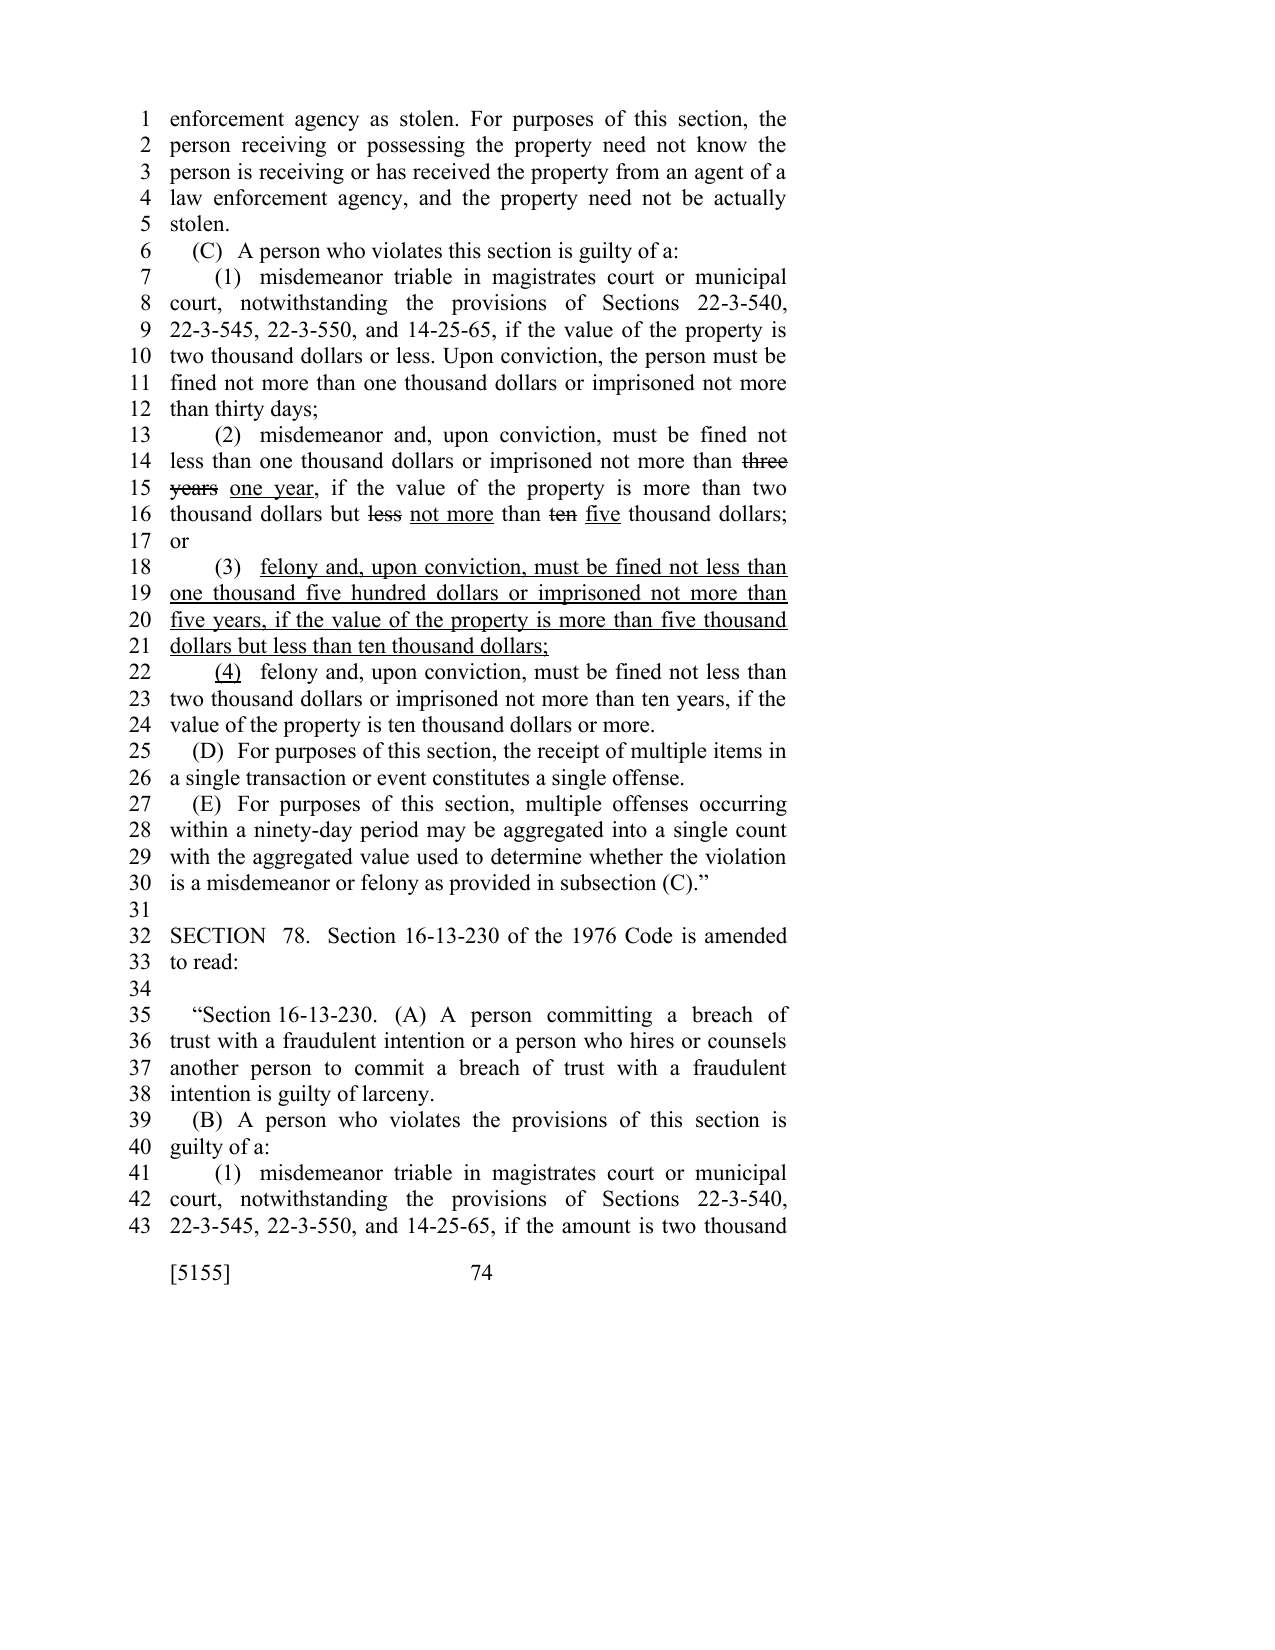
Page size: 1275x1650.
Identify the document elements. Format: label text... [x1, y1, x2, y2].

text “Section 16-13-230. (A) A person committing a breach of trust with a fraudulent intention or a person who hires or counsels another person to commit a breach of trust with a fraudulent intention is guilty of larceny. [169, 1001, 787, 1106]
text (3) felony and, upon conviction, must be fined not less than one thousand five hundred dollars or imprisoned not more than five years, if the value of the property is more than five thousand dollars but less than ten thousand dollars; [169, 603, 787, 629]
text (4) felony and, upon conviction, must be fined not less than two thousand dollars or imprisoned not more than ten years, if the value of the property is ten thousand dollars or more. [169, 658, 787, 737]
text (1) misdemeanor triable in magistrates court or municipal court, notwithstanding the provisions of Sections 22-3-540, 22-3-545, 22-3-550, and 14-25-65, if the value of the property is two thousand dollars or less. Upon conviction, the person must be fined not more than one thousand dollars or imprisoned not more than thirty days; [169, 263, 787, 421]
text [169, 105, 787, 237]
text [169, 1159, 787, 1238]
text (E) For purposes of this section, multiple offenses occurring within a ninety-day period may be aggregated into a single count with the aggregated value used to determine whether the violation is a misdemeanor or felony as provided in subsection (C).” [169, 790, 787, 896]
text (2) misdemeanor and, upon conviction, must be fined not less than one thousand dollars or imprisoned not more than three years one year, if the value of the property is more than two thousand dollars but less not more than ten five thousand dollars; or [169, 421, 787, 553]
text (D) For purposes of this section, the receipt of multiple items in a single transaction or event constitutes a single offense. [169, 737, 787, 790]
text (B) A person who violates the provisions of this section is guilty of a: [169, 1106, 787, 1159]
text (3) felony and, upon conviction, must be fined not less than one thousand five hundred dollars or imprisoned not more than five years, if the value of the property is more than five thousand dollars but less than ten thousand dollars; [169, 553, 787, 602]
text (3) felony and, upon conviction, must be fined not less than one thousand five hundred dollars or imprisoned not more than five years, if the value of the property is more than five thousand dollars but less than ten thousand dollars; [169, 630, 787, 658]
text (C) A person who violates this section is guilty of a: [169, 237, 787, 263]
text SECTION 78. Section 16-13-230 of the 1976 Code is amended to read: [169, 922, 787, 975]
